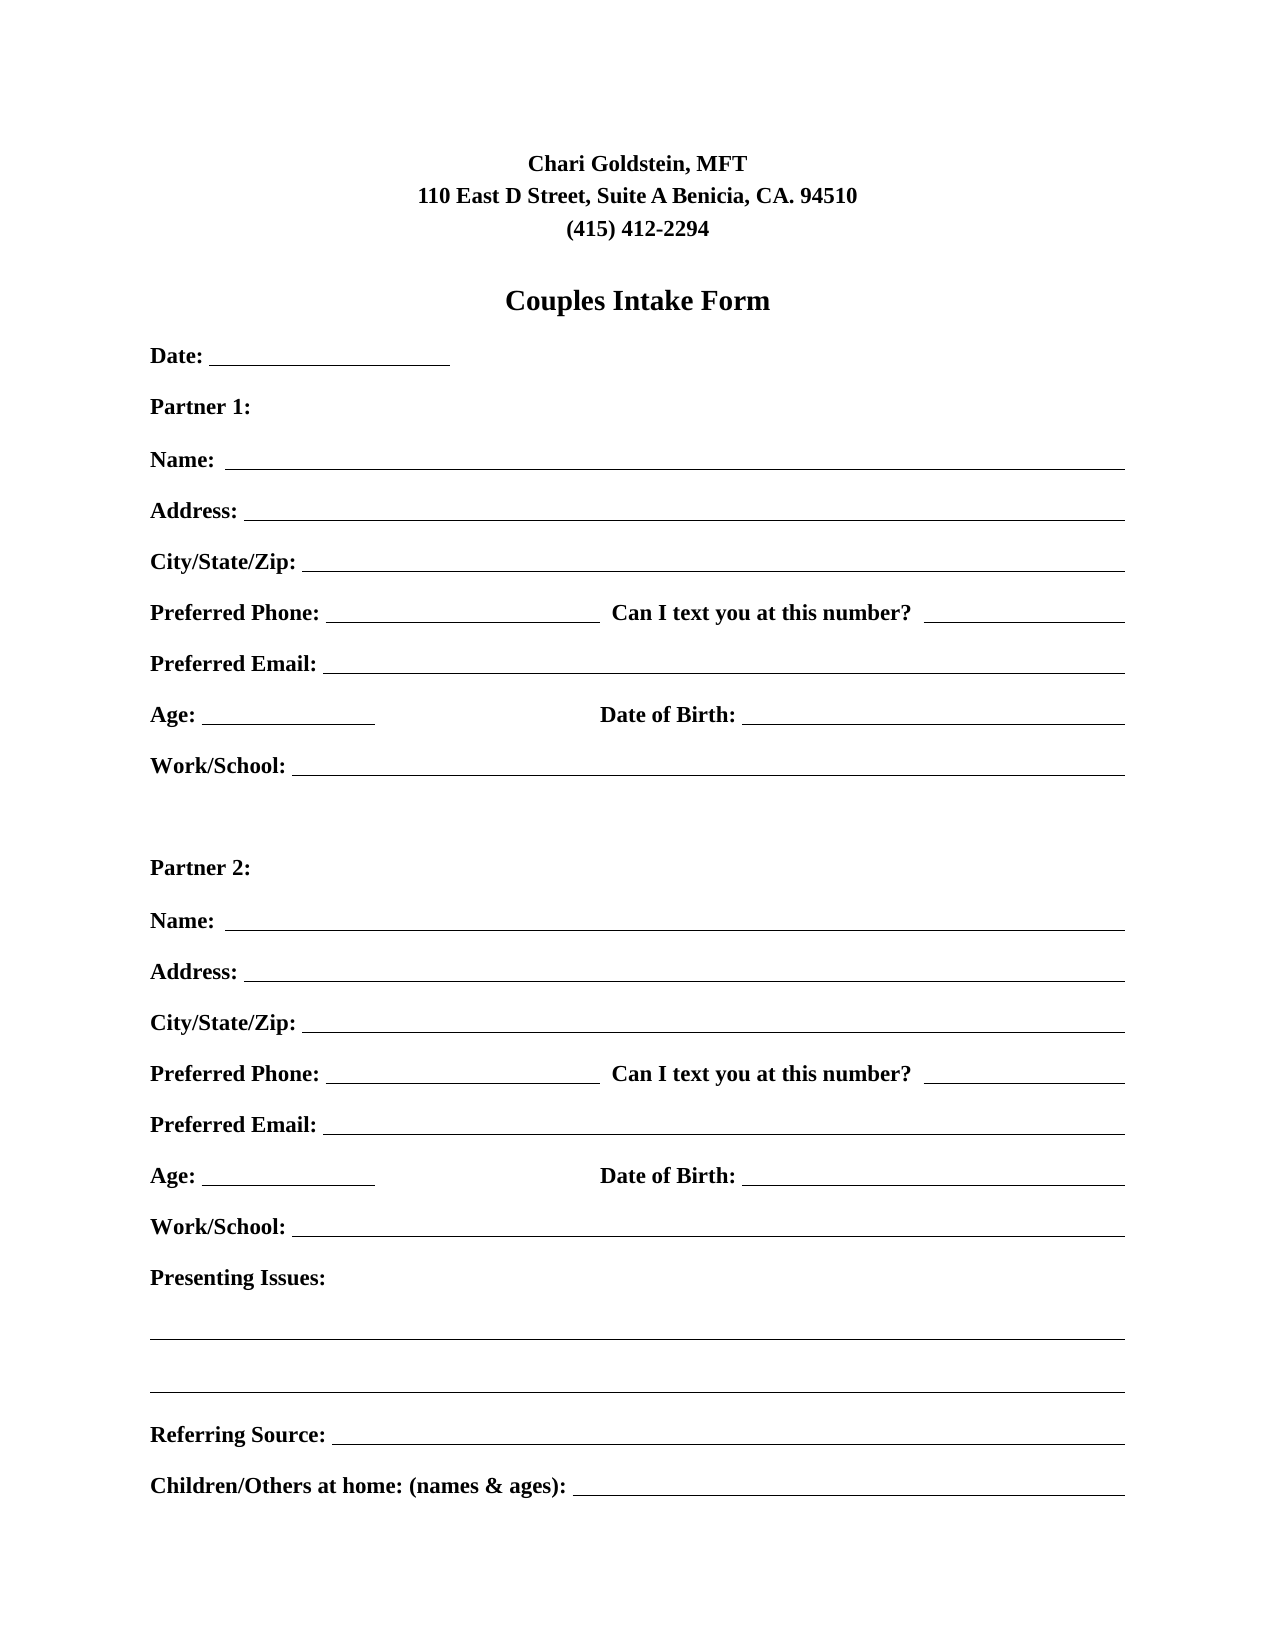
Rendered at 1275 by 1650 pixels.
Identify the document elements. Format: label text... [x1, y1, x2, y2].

text Children/Others at home: (names & ages): [150, 1472, 1125, 1498]
title Chari Goldstein, MFT [150, 150, 1125, 176]
text Date: [150, 342, 1125, 368]
text Age: Date of Birth: [150, 1162, 1125, 1188]
text Preferred Phone: Can I text you at this number? [150, 1060, 1125, 1086]
text Address: [150, 497, 1125, 523]
text Work/School: [150, 752, 1125, 778]
text Referring Source: [150, 1421, 1125, 1447]
title (415) 412-2294 [150, 215, 1125, 242]
text Address: [150, 958, 1125, 984]
text City/State/Zip: [150, 1009, 1125, 1035]
text Name: [150, 446, 1125, 472]
text Work/School: [150, 1213, 1125, 1239]
text Preferred Email: [150, 1111, 1125, 1137]
text Name: [150, 907, 1125, 933]
text Presenting Issues: [150, 1264, 1125, 1291]
text Preferred Phone: Can I text you at this number? [150, 599, 1125, 625]
title 110 East D Street, Suite A Benicia, CA. 94510 [150, 183, 1125, 209]
text City/State/Zip: [150, 548, 1125, 574]
text Partner 1: [150, 393, 1125, 419]
text Couples Intake Form [150, 283, 1125, 316]
text Preferred Email: [150, 650, 1125, 676]
text Partner 2: [150, 854, 1125, 881]
text Age: Date of Birth: [150, 701, 1125, 727]
